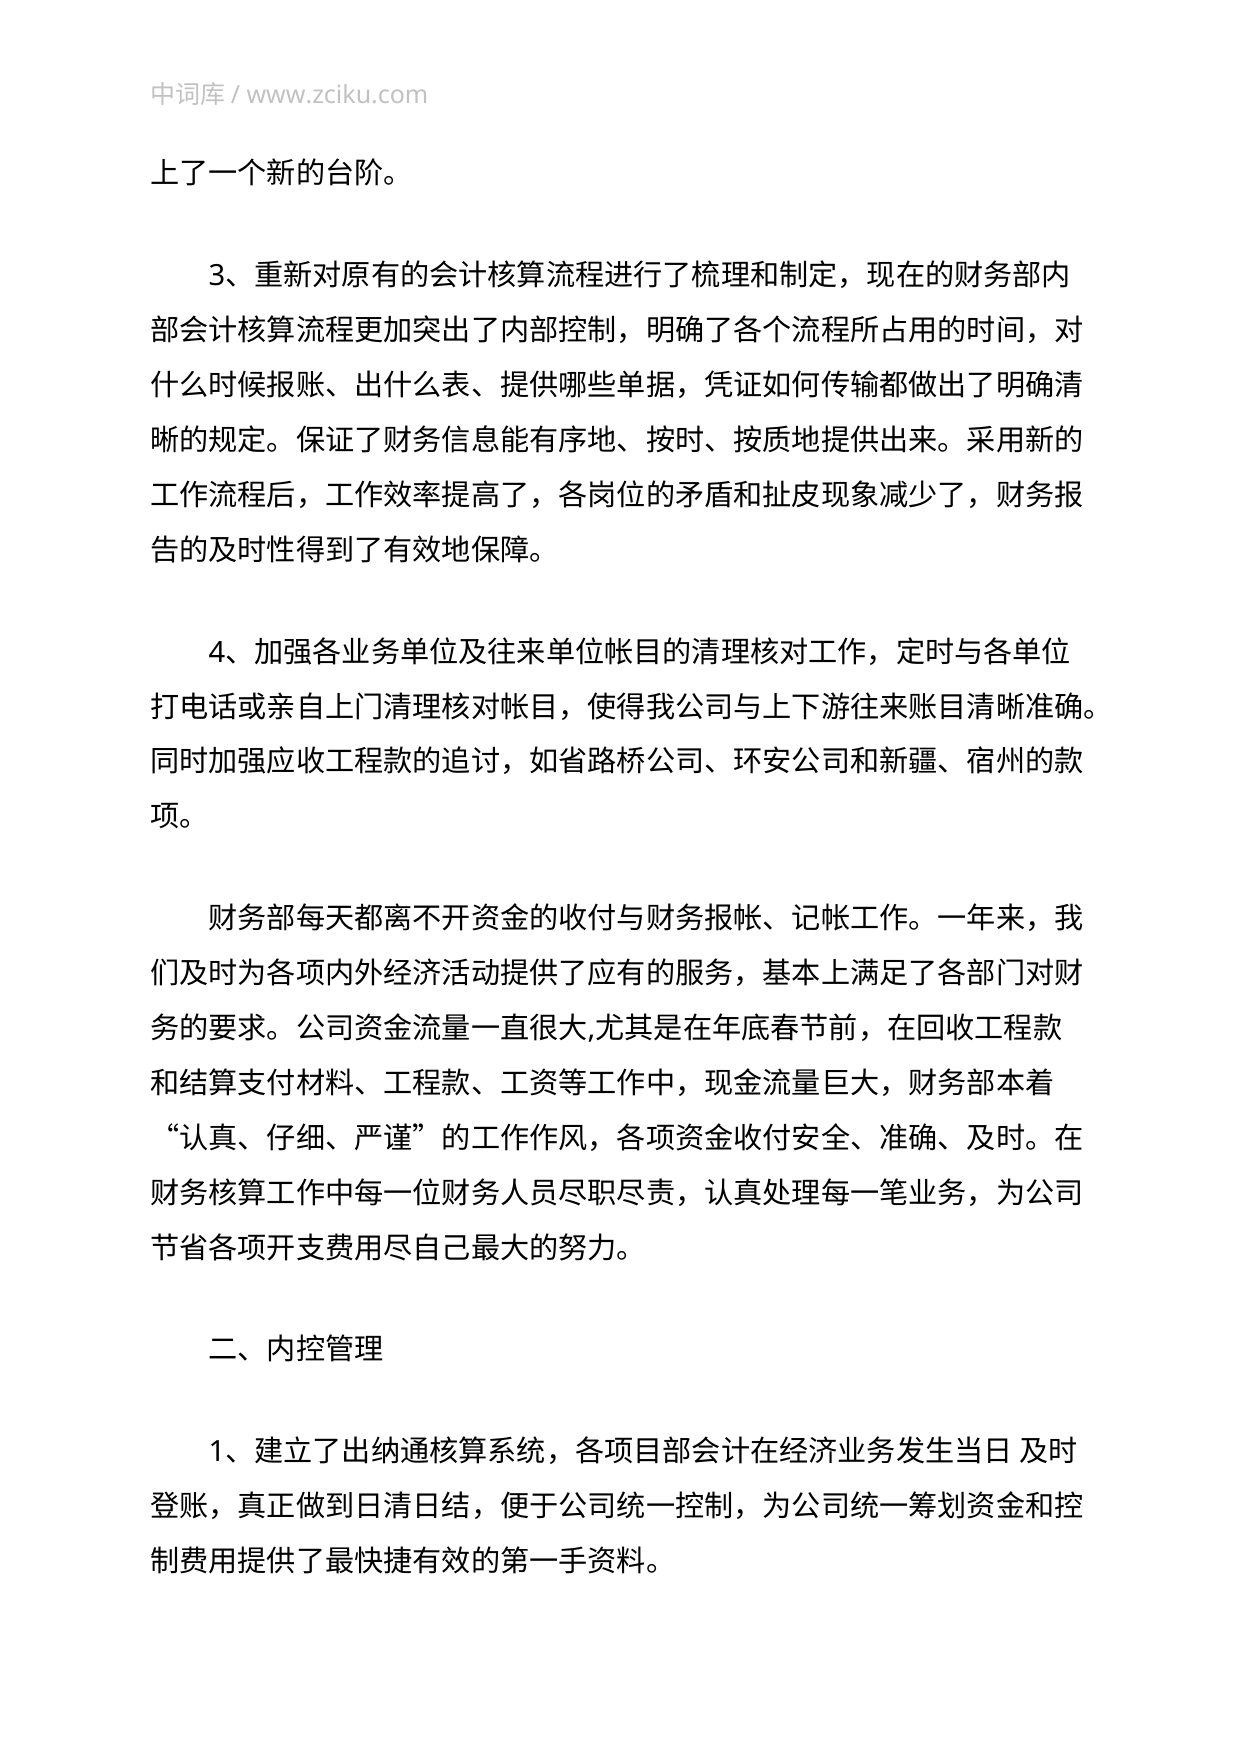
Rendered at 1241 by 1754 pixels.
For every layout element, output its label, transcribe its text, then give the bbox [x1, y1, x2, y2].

text 4、加强各业务单位及往来单位帐目的清理核对工作，定时与各单位打电话或亲自上门清理核对帐目，使得我公司与上下游往来账目清晰准确。同时加强应收工程款的追讨，如省路桥公司、环安公司和新疆、宿州的款项。 [150, 628, 1090, 835]
text 二、内控管理 [150, 1326, 1090, 1368]
text 3、重新对原有的会计核算流程进行了梳理和制定，现在的财务部内部会计核算流程更加突出了内部控制，明确了各个流程所占用的时间，对什么时候报账、出什么表、提供哪些单据，凭证如何传输都做出了明确清晰的规定。保证了财务信息能有序地、按时、按质地提供出来。采用新的工作流程后，工作效率提高了，各岗位的矛盾和扯皮现象减少了，财务报告的及时性得到了有效地保障。 [150, 252, 1090, 569]
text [150, 150, 1090, 192]
text 1、建立了出纳通核算系统，各项目部会计在经济业务发生当日 及时登账，真正做到日清日结，便于公司统一控制，为公司统一筹划资金和控制费用提供了最快捷有效的第一手资料。 [150, 1428, 1090, 1580]
text 财务部每天都离不开资金的收付与财务报帐、记帐工作。一年来，我们及时为各项内外经济活动提供了应有的服务，基本上满足了各部门对财务的要求。公司资金流量一直很大,尤其是在年底春节前，在回收工程款和结算支付材料、工程款、工资等工作中，现金流量巨大，财务部本着“认真、仔细、严谨”的工作作风，各项资金收付安全、准确、及时。在财务核算工作中每一位财务人员尽职尽责，认真处理每一笔业务，为公司节省各项开支费用尽自己最大的努力。 [150, 895, 1090, 1266]
